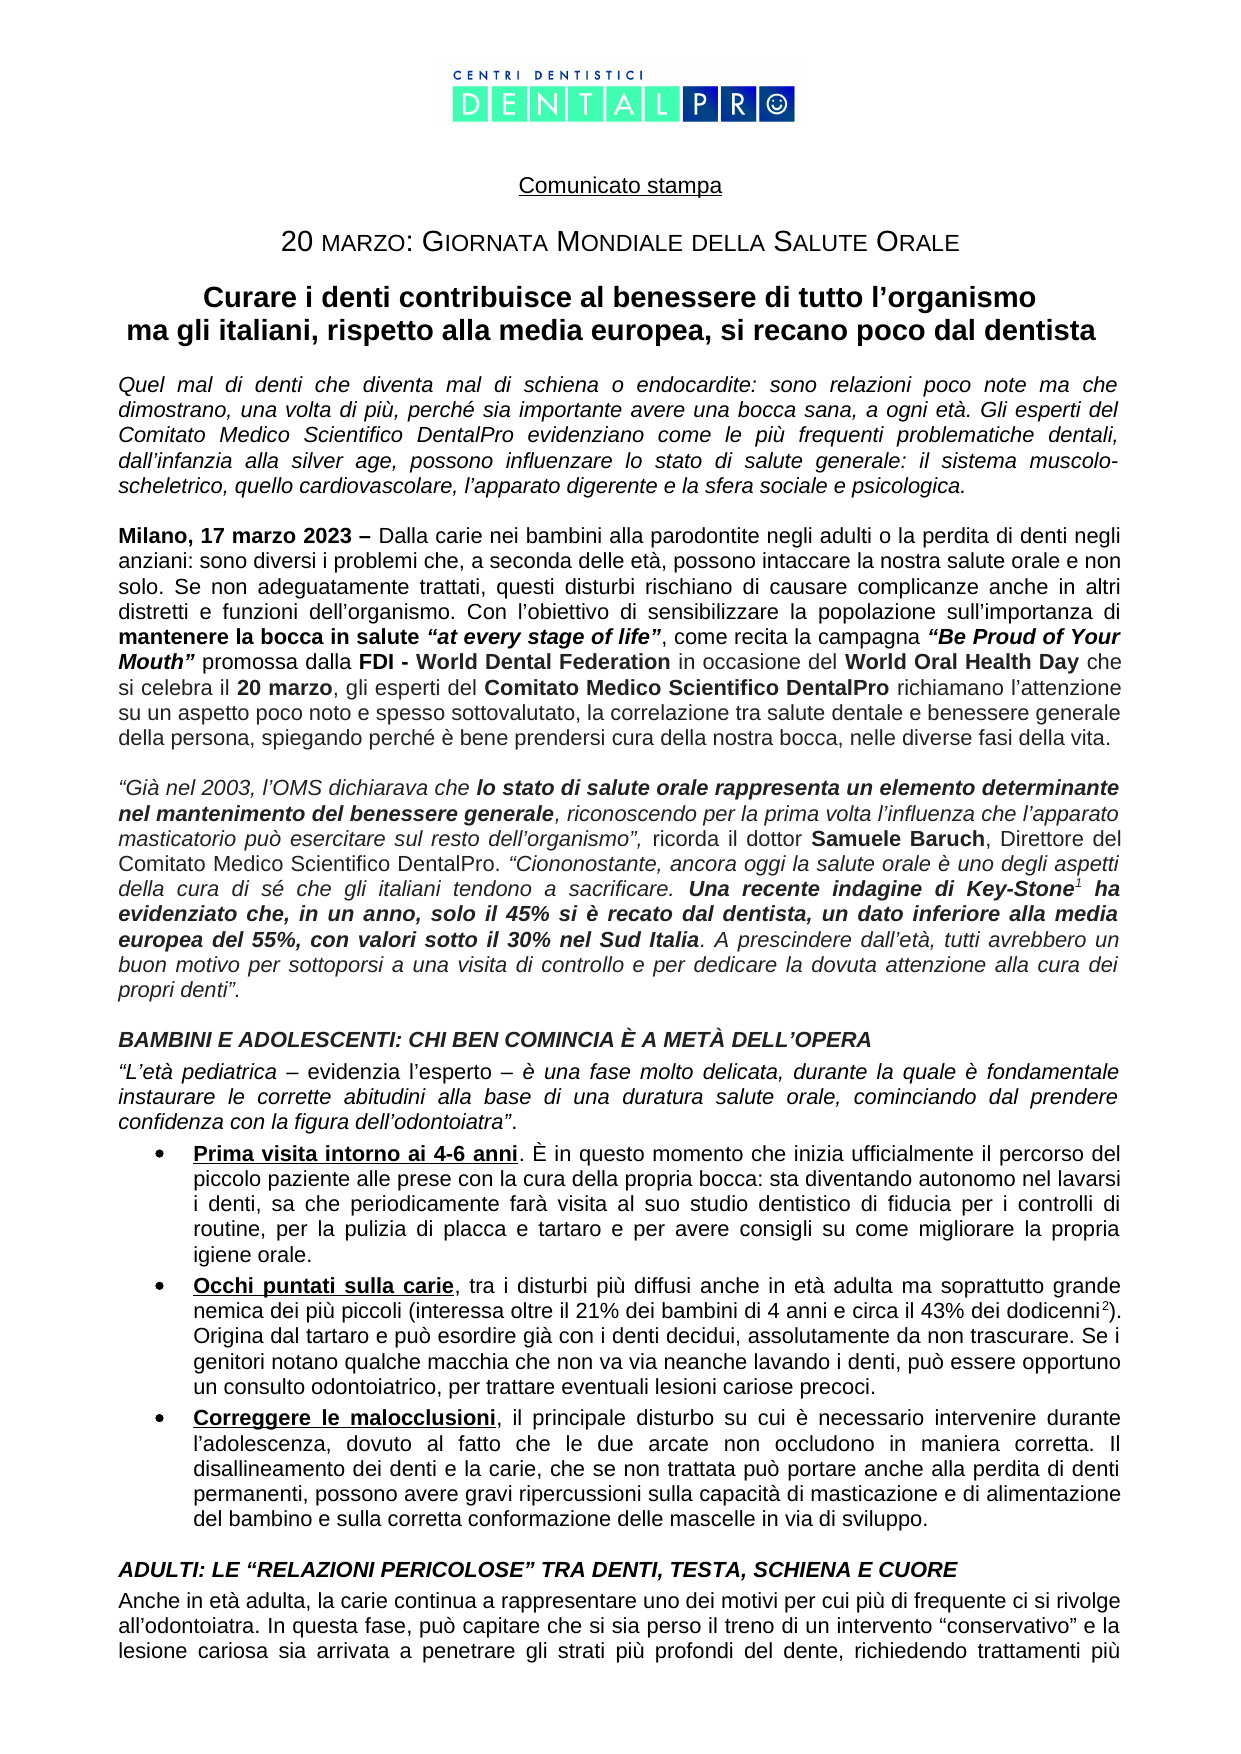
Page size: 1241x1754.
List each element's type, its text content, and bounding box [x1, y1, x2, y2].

text Quel mal di denti che diventa mal di schiena o endocardite: sono relazioni poco note ma che dimostrano, una volta di più, perché sia importante avere una bocca sana, a ogni età. Gli esperti del Comitato Medico Scientifico DentalPro evidenziano come le più frequenti problematiche dentali, dall’infanzia alla silver age, possono influenzare lo stato di salute generale: il sistema muscolo-scheletrico, quello cardiovascolare, l’apparato digerente e la sfera sociale e psicologica. [118, 372, 1122, 498]
text BAMBINI E ADOLESCENTI: CHI BEN COMINCIA È A METÀ DELL’OPERA [118, 1027, 1122, 1052]
text 20 marzo: Giornata Mondiale della Salute Orale [118, 224, 1122, 258]
list Correggere le malocclusioni, il principale disturbo su cui è necessario intervenire durante l’adolescenza, dovuto al fatto che le due arcate non occludono in maniera corretta. Il disallineamento dei denti e la carie, che se non trattata può portare anche alla perdita di denti permanenti, possono avere gravi ripercussioni sulla capacità di masticazione e di alimentazione del bambino e sulla corretta conformazione delle mascelle in via di sviluppo. [156, 1405, 1122, 1531]
list Occhi puntati sulla carie, tra i disturbi più diffusi anche in età adulta ma soprattutto grande nemica dei più piccoli (interessa oltre il 21% dei bambini di 4 anni e circa il 43% dei dodicenni2). Origina dal tartaro e può esordire già con i denti decidui, assolutamente da non trascurare. Se i genitori notano qualche macchia che non va via neanche lavando i denti, può essere opportuno un consulto odontoiatrico, per trattare eventuali lesioni cariose precoci. [156, 1273, 1122, 1399]
text “L’età pediatrica – evidenzia l’esperto – è una fase molto delicata, durante la quale è fondamentale instaurare le corrette abitudini alla base di una duratura salute orale, cominciando dal prendere confidenza con la figura dell’odontoiatra”. [118, 1059, 1122, 1134]
text Comunicato stampa [118, 172, 1122, 198]
list Prima visita intorno ai 4-6 anni. È in questo momento che inizia ufficialmente il percorso del piccolo paziente alle prese con la cura della propria bocca: sta diventando autonomo nel lavarsi i denti, sa che periodicamente farà visita al suo studio dentistico di fiducia per i controlli di routine, per la pulizia di placca e tartaro e per avere consigli su come migliorare la propria igiene orale. [156, 1141, 1122, 1267]
text Milano, 17 marzo 2023 – Dalla carie nei bambini alla parodontite negli adulti o la perdita di denti negli anziani: sono diversi i problemi che, a seconda delle età, possono intaccare la nostra salute orale e non solo. Se non adeguatamente trattati, questi disturbi rischiano di causare complicanze anche in altri distretti e funzioni dell’organismo. Con l’obiettivo di sensibilizzare la popolazione sull’importanza di mantenere la bocca in salute “at every stage of life”, come recita la campagna “Be Proud of Your Mouth” promossa dalla FDI - World Dental Federation in occasione del World Oral Health Day che si celebra il 20 marzo, gli esperti del Comitato Medico Scientifico DentalPro richiamano l’attenzione su un aspetto poco noto e spesso sottovalutato, la correlazione tra salute dentale e benessere generale della persona, spiegando perché è bene prendersi cura della nostra bocca, nelle diverse fasi della vita. [118, 523, 1122, 750]
text ADULTI: LE “RELAZIONI PERICOLOSE” TRA DENTI, TESTA, SCHIENA E CUORE [118, 1556, 1122, 1582]
text Curare i denti contribuisce al benessere di tutto l’organismo [118, 279, 1122, 313]
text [118, 1588, 1122, 1663]
text ma gli italiani, rispetto alla media europea, si recano poco dal dentista [118, 313, 1122, 347]
text “Già nel 2003, l’OMS dichiarava che lo stato di salute orale rappresenta un elemento determinante nel mantenimento del benessere generale, riconoscendo per la prima volta l’influenza che l’apparato masticatorio può esercitare sul resto dell’organismo”, ricorda il dottor Samuele Baruch, Direttore del Comitato Medico Scientifico DentalPro. “Ciononostante, ancora oggi la salute orale è uno degli aspetti della cura di sé che gli italiani tendono a sacrificare. Una recente indagine di Key-Stone1 ha evidenziato che, in un anno, solo il 45% si è recato dal dentista, un dato inferiore alla media europea del 55%, con valori sotto il 30% nel Sud Italia. A prescindere dall’età, tutti avrebbero un buon motivo per sottoporsi a una visita di controllo e per dedicare la dovuta attenzione alla cura dei propri denti”. [118, 775, 1122, 1002]
picture [434, 60, 807, 126]
